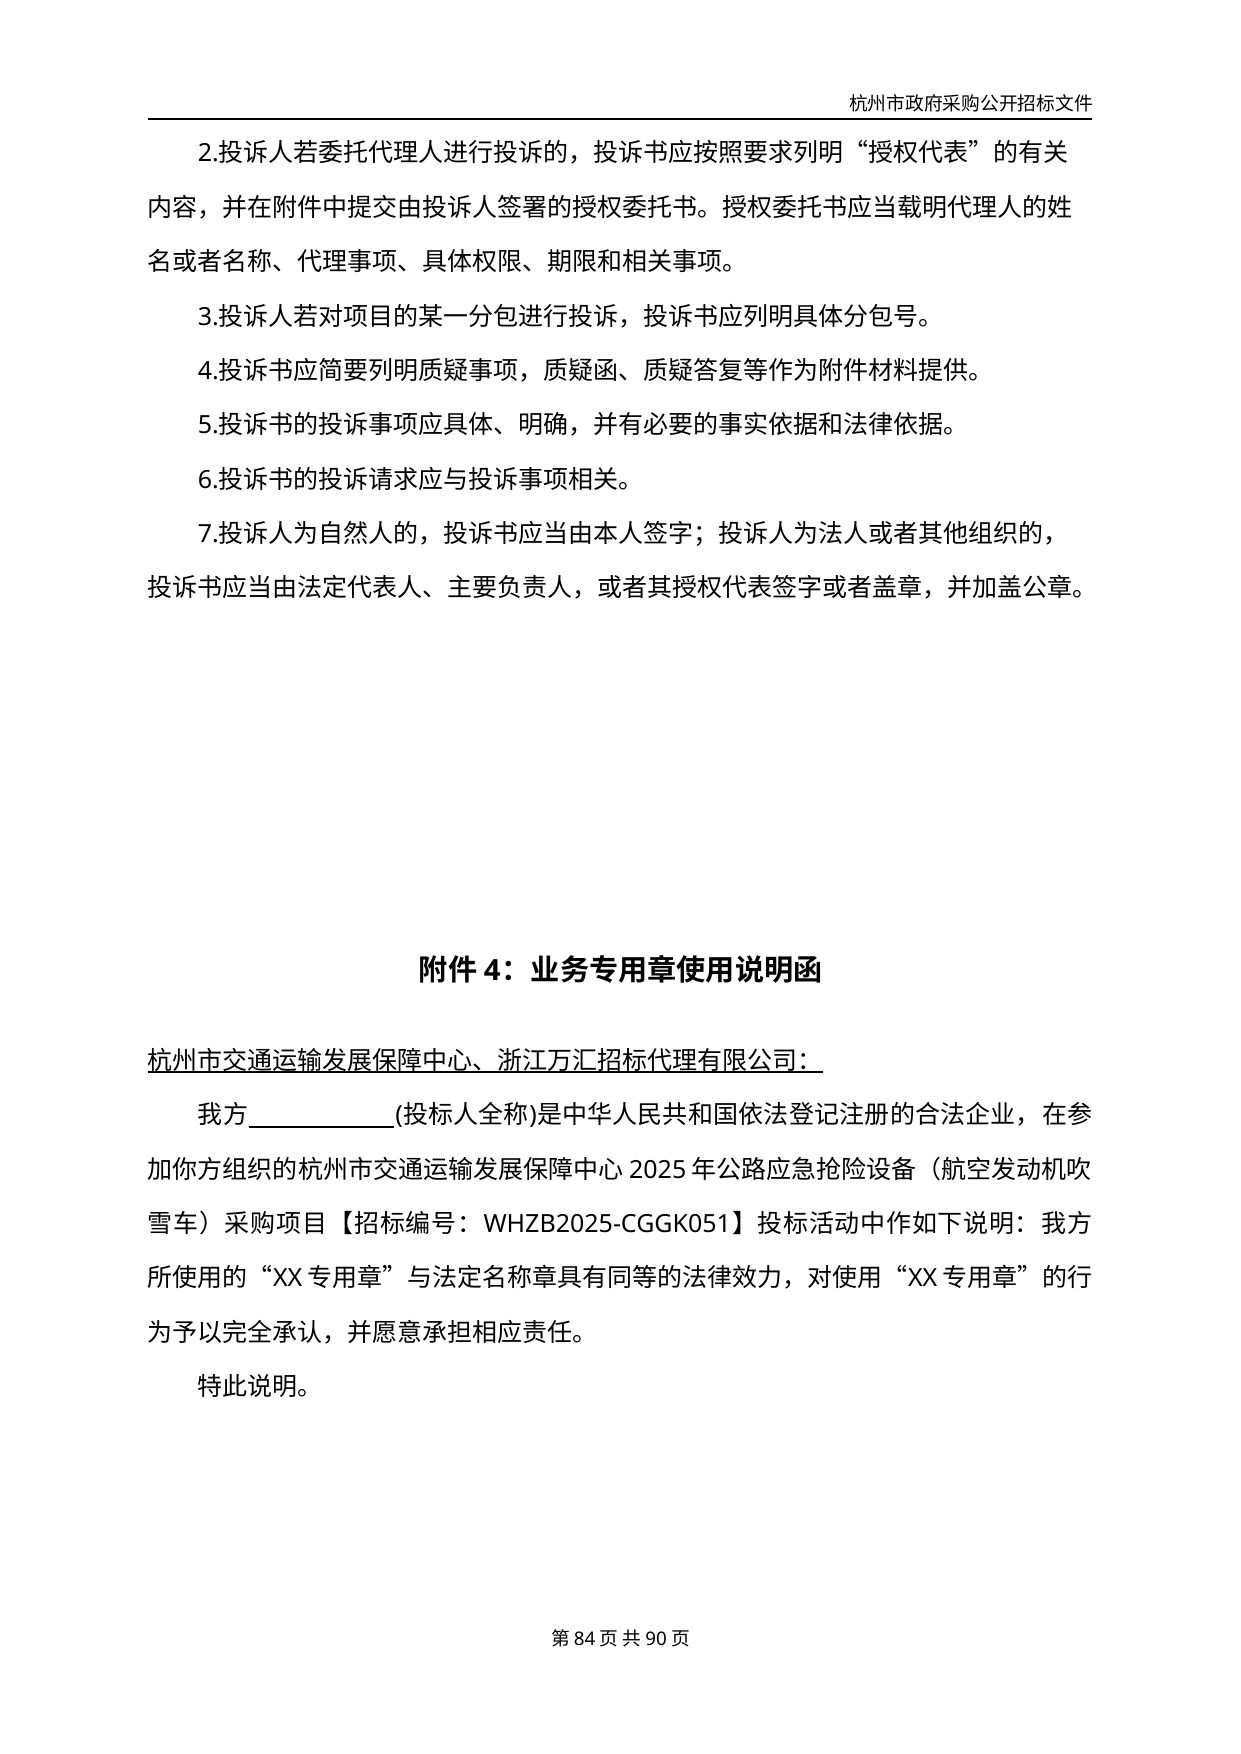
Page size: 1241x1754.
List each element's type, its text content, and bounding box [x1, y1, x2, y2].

text 4.投诉书应简要列明质疑事项，质疑函、质疑答复等作为附件材料提供。 [148, 350, 1092, 387]
text 6.投诉书的投诉请求应与投诉事项相关。 [148, 459, 1092, 495]
text 2.投诉人若委托代理人进行投诉的，投诉书应按照要求列明“授权代表”的有关内容，并在附件中提交由投诉人签署的授权委托书。授权委托书应当载明代理人的姓名或者名称、代理事项、具体权限、期限和相关事项。 [148, 133, 1092, 278]
text 附件4：业务专用章使用说明函 [148, 947, 1092, 989]
text 3.投诉人若对项目的某一分包进行投诉，投诉书应列明具体分包号。 [148, 296, 1092, 332]
text 杭州市交通运输发展保障中心、浙江万汇招标代理有限公司： [148, 1040, 1092, 1077]
text 7.投诉人为自然人的，投诉书应当由本人签字；投诉人为法人或者其他组织的，投诉书应当由法定代表人、主要负责人，或者其授权代表签字或者盖章，并加盖公章。 [148, 513, 1092, 604]
text 5.投诉书的投诉事项应具体、明确，并有必要的事实依据和法律依据。 [148, 405, 1092, 441]
text 特此说明。 [148, 1367, 1092, 1403]
text 我方 (投标人全称)是中华人民共和国依法登记注册的合法企业，在参加你方组织的杭州市交通运输发展保障中心2025年公路应急抢险设备（航空发动机吹雪车）采购项目【招标编号：WHZB2025-CGGK051】投标活动中作如下说明：我方所使用的“XX专用章”与法定名称章具有同等的法律效力，对使用“XX专用章”的行为予以完全承认，并愿意承担相应责任。 [148, 1095, 1092, 1348]
